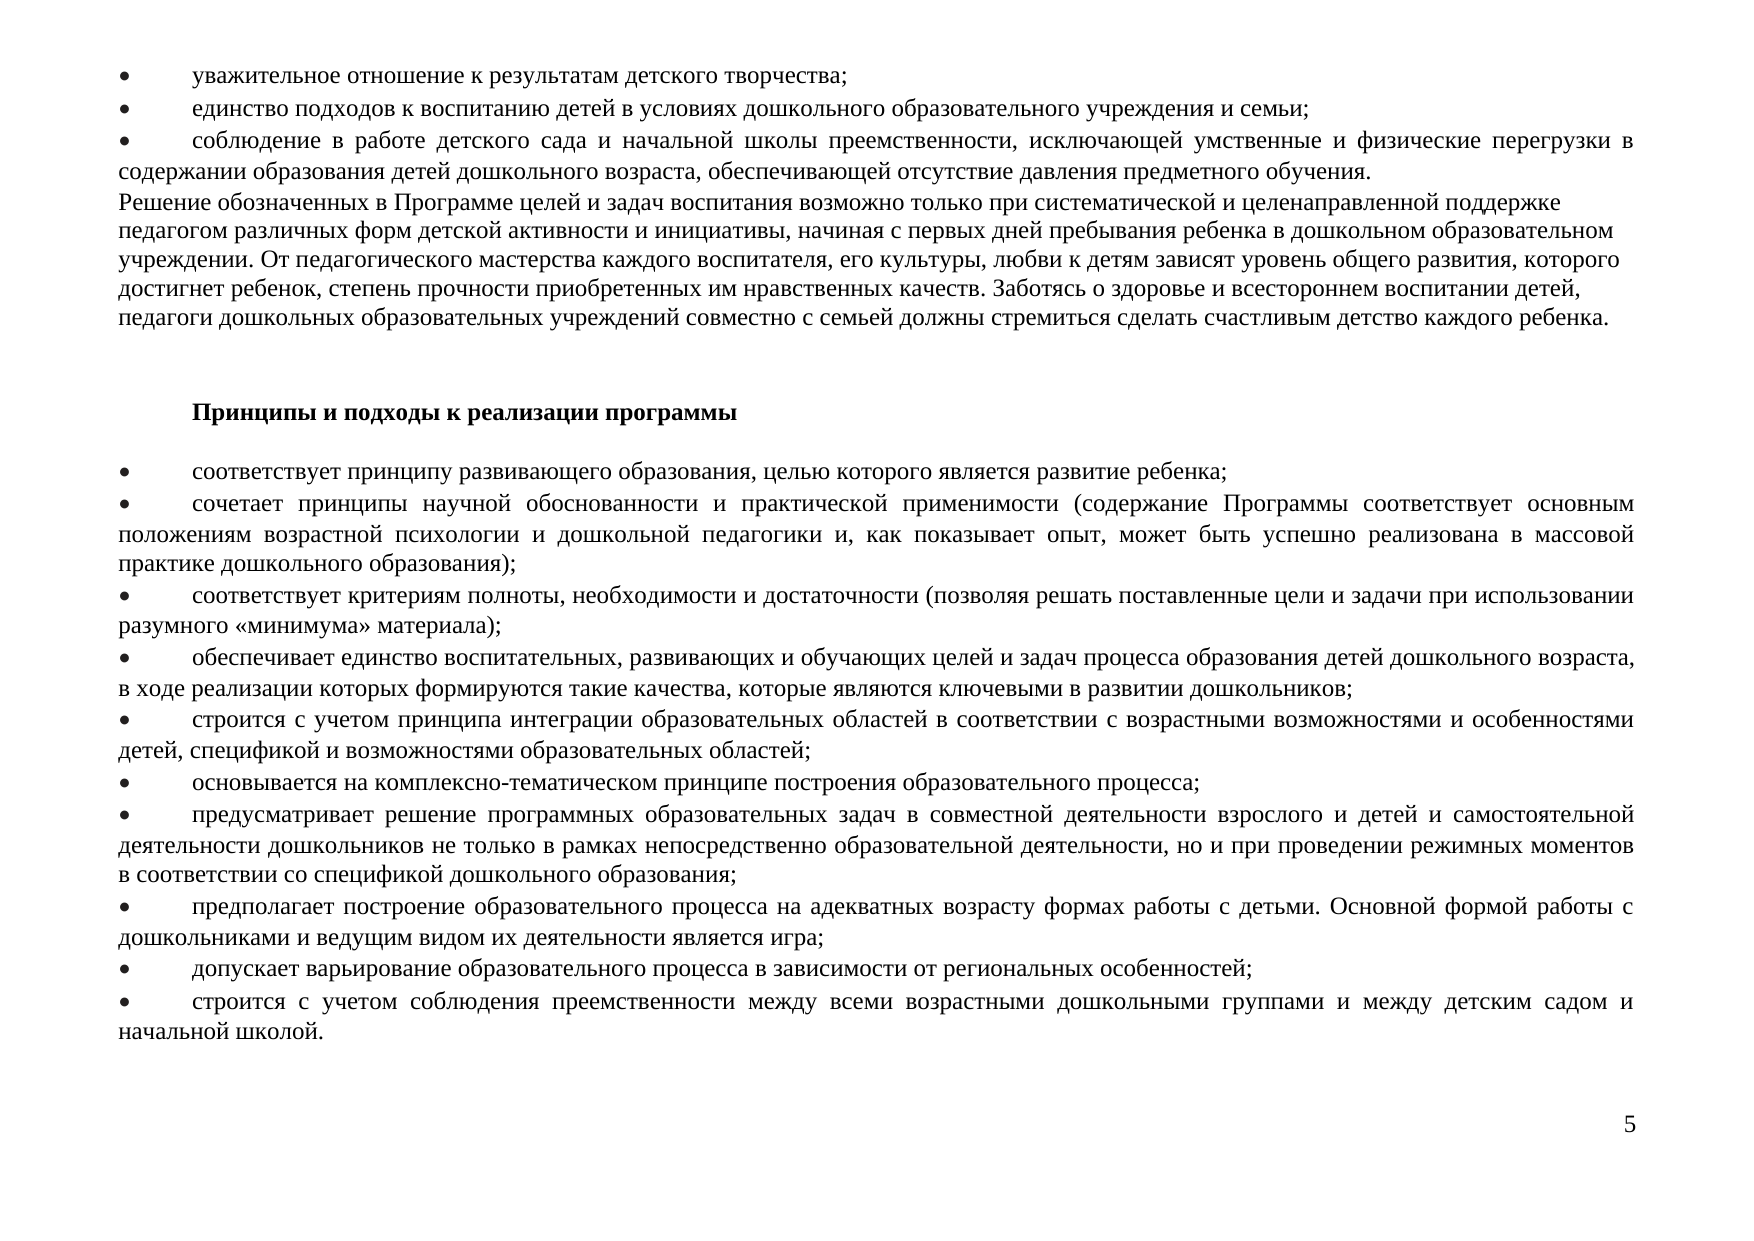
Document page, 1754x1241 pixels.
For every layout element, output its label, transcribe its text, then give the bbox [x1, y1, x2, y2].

list предполагает построение образовательного процесса на адекватных возрасту формах работы с детьми. Основной формой работы с дошкольниками и ведущим видом их деятельности является игра; [118, 890, 1636, 950]
list уважительное отношение к результатам детского творчества; [118, 59, 1636, 90]
list соблюдение в работе детского сада и начальной школы преемственности, исключающей умственные и физические перегрузки в содержании образования детей дошкольного возраста, обеспечивающей отсутствие давления предметного обучения. [118, 124, 1636, 184]
list строится с учетом принципа интеграции образовательных областей в соответствии с возрастными возможностями и особенностями детей, спецификой и возможностями образовательных областей; [118, 704, 1636, 764]
list допускает варьирование образовательного процесса в зависимости от региональных особенностей; [118, 952, 1636, 983]
list основывается на комплексно-тематическом принципе построения образовательного процесса; [118, 766, 1636, 796]
list сочетает принципы научной обоснованности и практической применимости (содержание Программы соответствует основным положениям возрастной психологии и дошкольной педагогики и, как показывает опыт, может быть успешно реализована в массовой практике дошкольного образования); [118, 487, 1636, 577]
list соответствует критериям полноты, необходимости и достаточности (позволяя решать поставленные цели и задачи при использовании разумного «минимума» материала); [118, 579, 1636, 639]
list предусматривает решение программных образовательных задач в совместной деятельности взрослого и детей и самостоятельной деятельности дошкольников не только в рамках непосредственно образовательной деятельности, но и при проведении режимных моментов в соответствии со спецификой дошкольного образования; [118, 798, 1636, 888]
list обеспечивает единство воспитательных, развивающих и обучающих целей и задач процесса образования детей дошкольного возраста, в ходе реализации которых формируются такие качества, которые являются ключевыми в развитии дошкольников; [118, 641, 1636, 702]
list строится с учетом соблюдения преемственности между всеми возрастными дошкольными группами и между детским садом и начальной школой. [118, 985, 1636, 1045]
list соответствует принципу развивающего образования, целью которого является развитие ребенка; [118, 455, 1636, 485]
text Принципы и подходы к реализации программы [118, 397, 1636, 426]
text Решение обозначенных в Программе целей и задач воспитания возможно только при систематической и целенаправленной поддержке педагогом различных форм детской активности и инициативы, начиная с первых дней пребывания ребенка в дошкольном образовательном учреждении. От педагогического мастерства каждого воспитателя, его культуры, любви к детям зависят уровень общего развития, которого достигнет ребенок, степень прочности приобретенных им нравственных качеств. Заботясь о здоровье и всестороннем воспитании детей, педагоги дошкольных образовательных учреждений совместно с семьей должны стремиться сделать счастливым детство каждого ребенка. [118, 187, 1636, 330]
list единство подходов к воспитанию детей в условиях дошкольного образовательного учреждения и семьи; [118, 92, 1636, 122]
